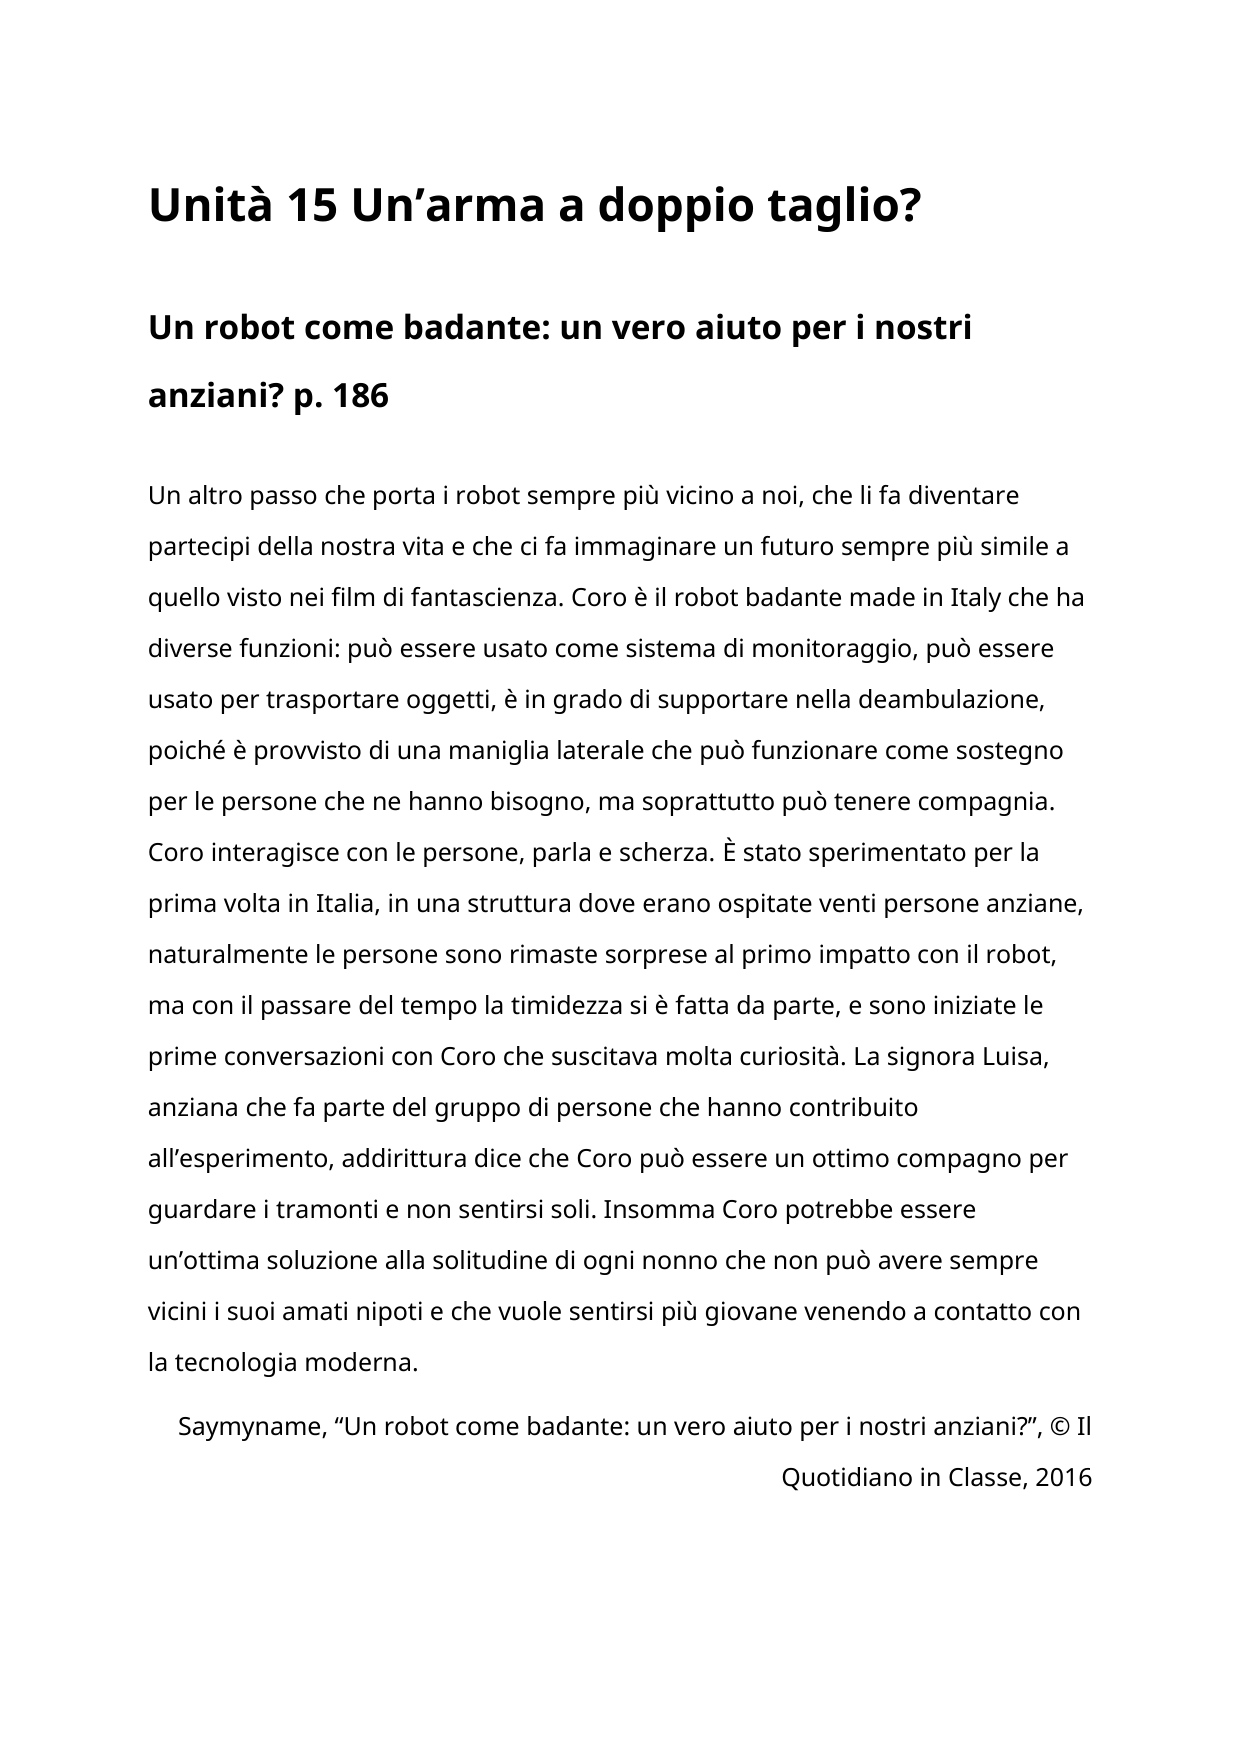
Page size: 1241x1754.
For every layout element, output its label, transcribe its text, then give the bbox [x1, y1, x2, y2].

list Saymyname, “Un robot come badante: un vero aiuto per i nostri anziani?”, © Il Quotidiano in Classe, 2016 [148, 1409, 1093, 1494]
subtitle Un robot come badante: un vero aiuto per i nostri anziani? p. 186 [148, 304, 1093, 417]
list Un altro passo che porta i robot sempre più vicino a noi, che li fa diventare partecipi della nostra vita e che ci fa immaginare un futuro sempre più simile a quello visto nei film di fantascienza. Coro è il robot badante made in Italy che ha diverse funzioni: può essere usato come sistema di monitoraggio, può essere usato per trasportare oggetti, è in grado di supportare nella deambulazione, poiché è provvisto di una maniglia laterale che può funzionare come sostegno per le persone che ne hanno bisogno, ma soprattutto può tenere compagnia. Coro interagisce con le persone, parla e scherza. È stato sperimentato per la prima volta in Italia, in una struttura dove erano ospitate venti persone anziane, naturalmente le persone sono rimaste sorprese al primo impatto con il robot, ma con il passare del tempo la timidezza si è fatta da parte, e sono iniziate le prime conversazioni con Coro che suscitava molta curiosità. La signora Luisa, anziana che fa parte del gruppo di persone che hanno contribuito all’esperimento, addirittura dice che Coro può essere un ottimo compagno per guardare i tramonti e non sentirsi soli. Insomma Coro potrebbe essere un’ottima soluzione alla solitudine di ogni nonno che non può avere sempre vicini i suoi amati nipoti e che vuole sentirsi più giovane venendo a contatto con la tecnologia moderna. [148, 477, 1093, 1379]
subtitle Unità 15 Un’arma a doppio taglio? [148, 173, 1093, 235]
